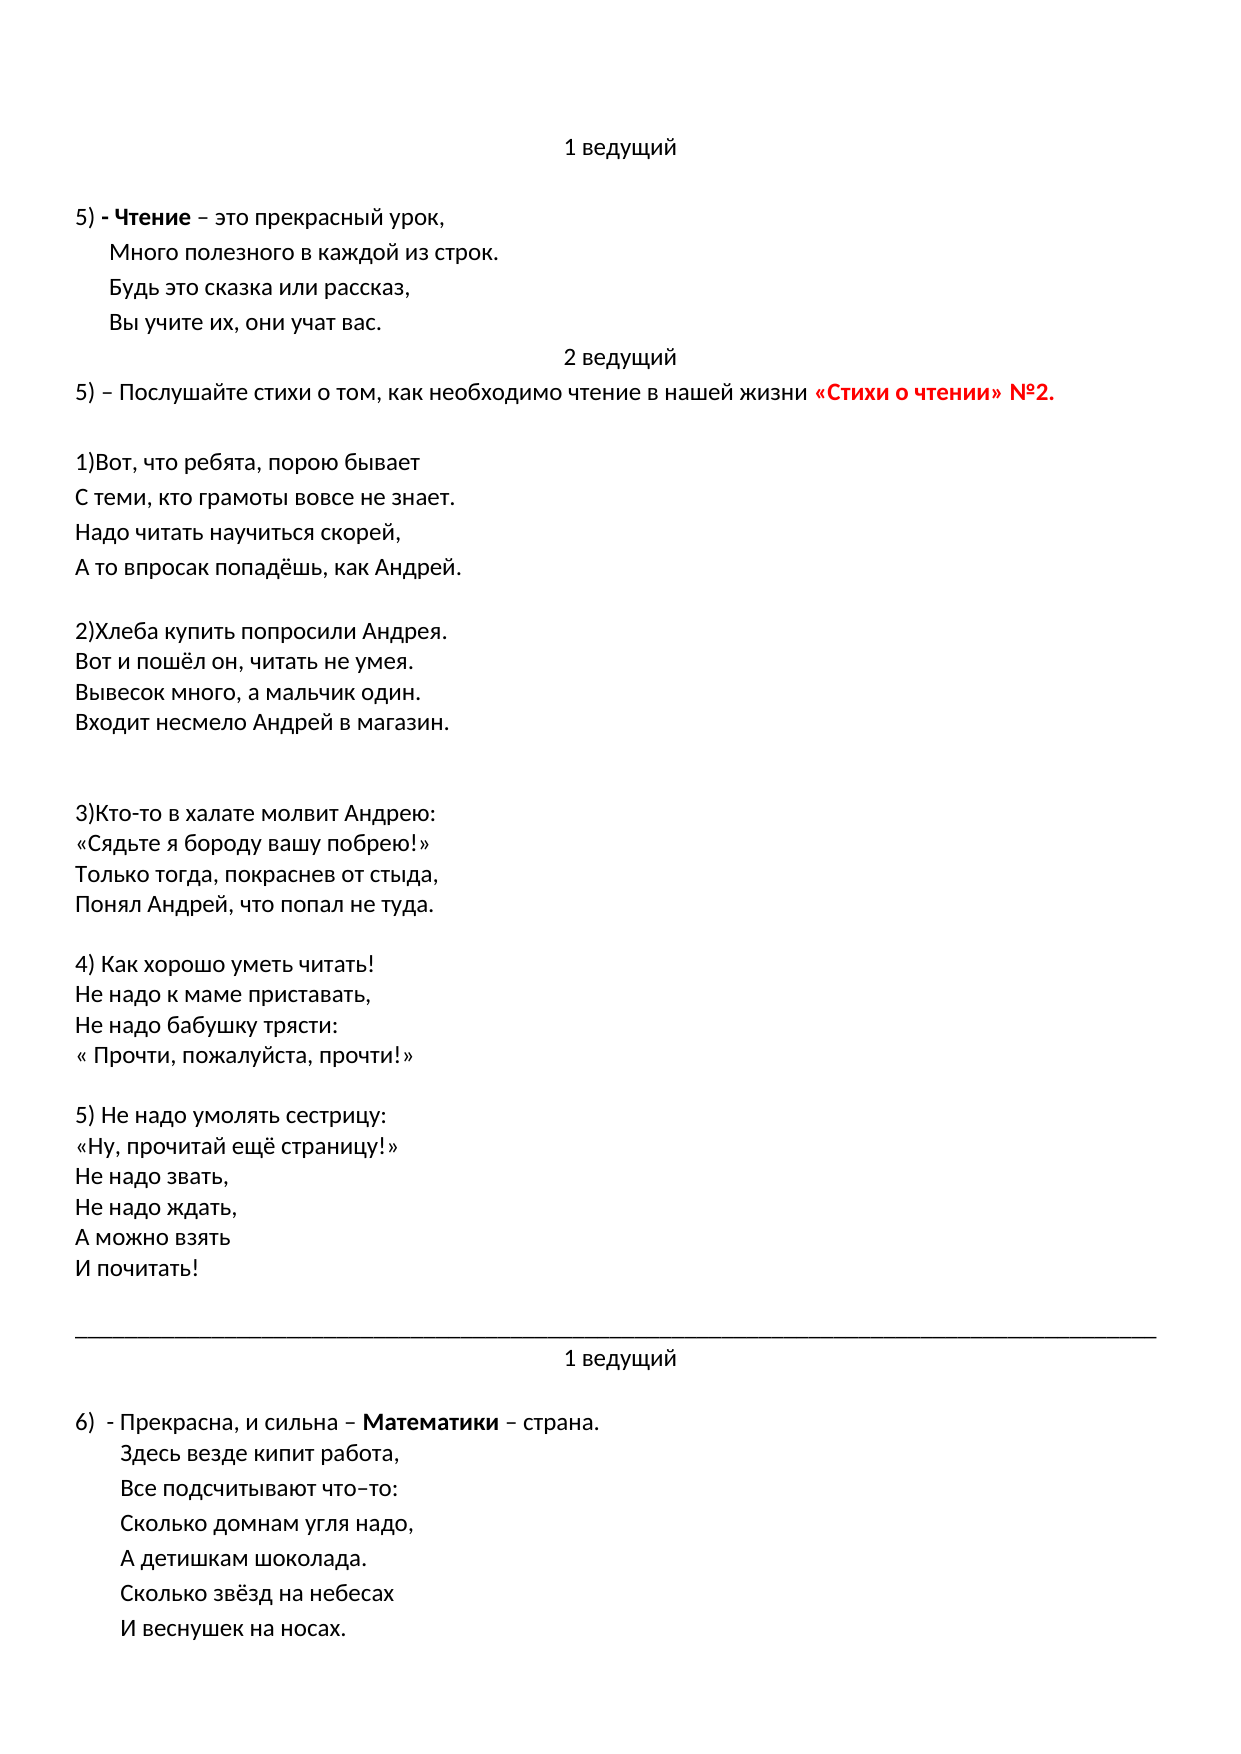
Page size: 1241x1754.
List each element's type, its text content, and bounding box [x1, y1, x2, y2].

text 3)Кто-то в халате молвит Андрею: «Сядьте я бороду вашу побрею!» Только тогда, покраснев от стыда, Понял Андрей, что попал не туда. [75, 766, 1165, 919]
text 4) Как хорошо уметь читать! Не надо к маме приставать, Не надо бабушку трясти: « Прочти, пожалуйста, прочти!» [75, 948, 1165, 1070]
text 1)Вот, что ребята, порою бывает С теми, кто грамоты вовсе не знает. Надо читать научиться скорей, А то впросак попадёшь, как Андрей. [75, 446, 1165, 581]
text 6) - Прекрасна, и сильна – Математики – страна. [75, 1406, 1165, 1437]
text Вы учите их, они учат вас. [75, 306, 1165, 336]
text И веснушек на носах. [75, 1612, 1165, 1642]
text Сколько звёзд на небесах [75, 1577, 1165, 1607]
text Будь это сказка или рассказ, [75, 271, 1165, 301]
text А детишкам шоколада. [75, 1542, 1165, 1572]
text 5) Не надо умолять сестрицу: «Ну, прочитай ещё страницу!» Не надо звать, Не надо ждать, А можно взять И почитать! [75, 1099, 1165, 1282]
text 5) - Чтение – это прекрасный урок, [75, 201, 1165, 231]
text 5) – Послушайте стихи о том, как необходимо чтение в нашей жизни «Стихи о чтении» №2. [75, 376, 1165, 406]
text Все подсчитывают что–то: [75, 1472, 1165, 1502]
text 1 ведущий [75, 1342, 1165, 1373]
text Много полезного в каждой из строк. [75, 236, 1165, 266]
text 2)Хлеба купить попросили Андрея. Вот и пошёл он, читать не умея. Вывесок много, а мальчик один. Входит несмело Андрей в магазин. [75, 615, 1165, 737]
text 1 ведущий [75, 131, 1165, 161]
text _______________________________________________________________________________________ [75, 1312, 1165, 1342]
text Здесь везде кипит работа, [75, 1437, 1165, 1467]
text 2 ведущий [75, 341, 1165, 371]
text Сколько домнам угля надо, [75, 1507, 1165, 1537]
